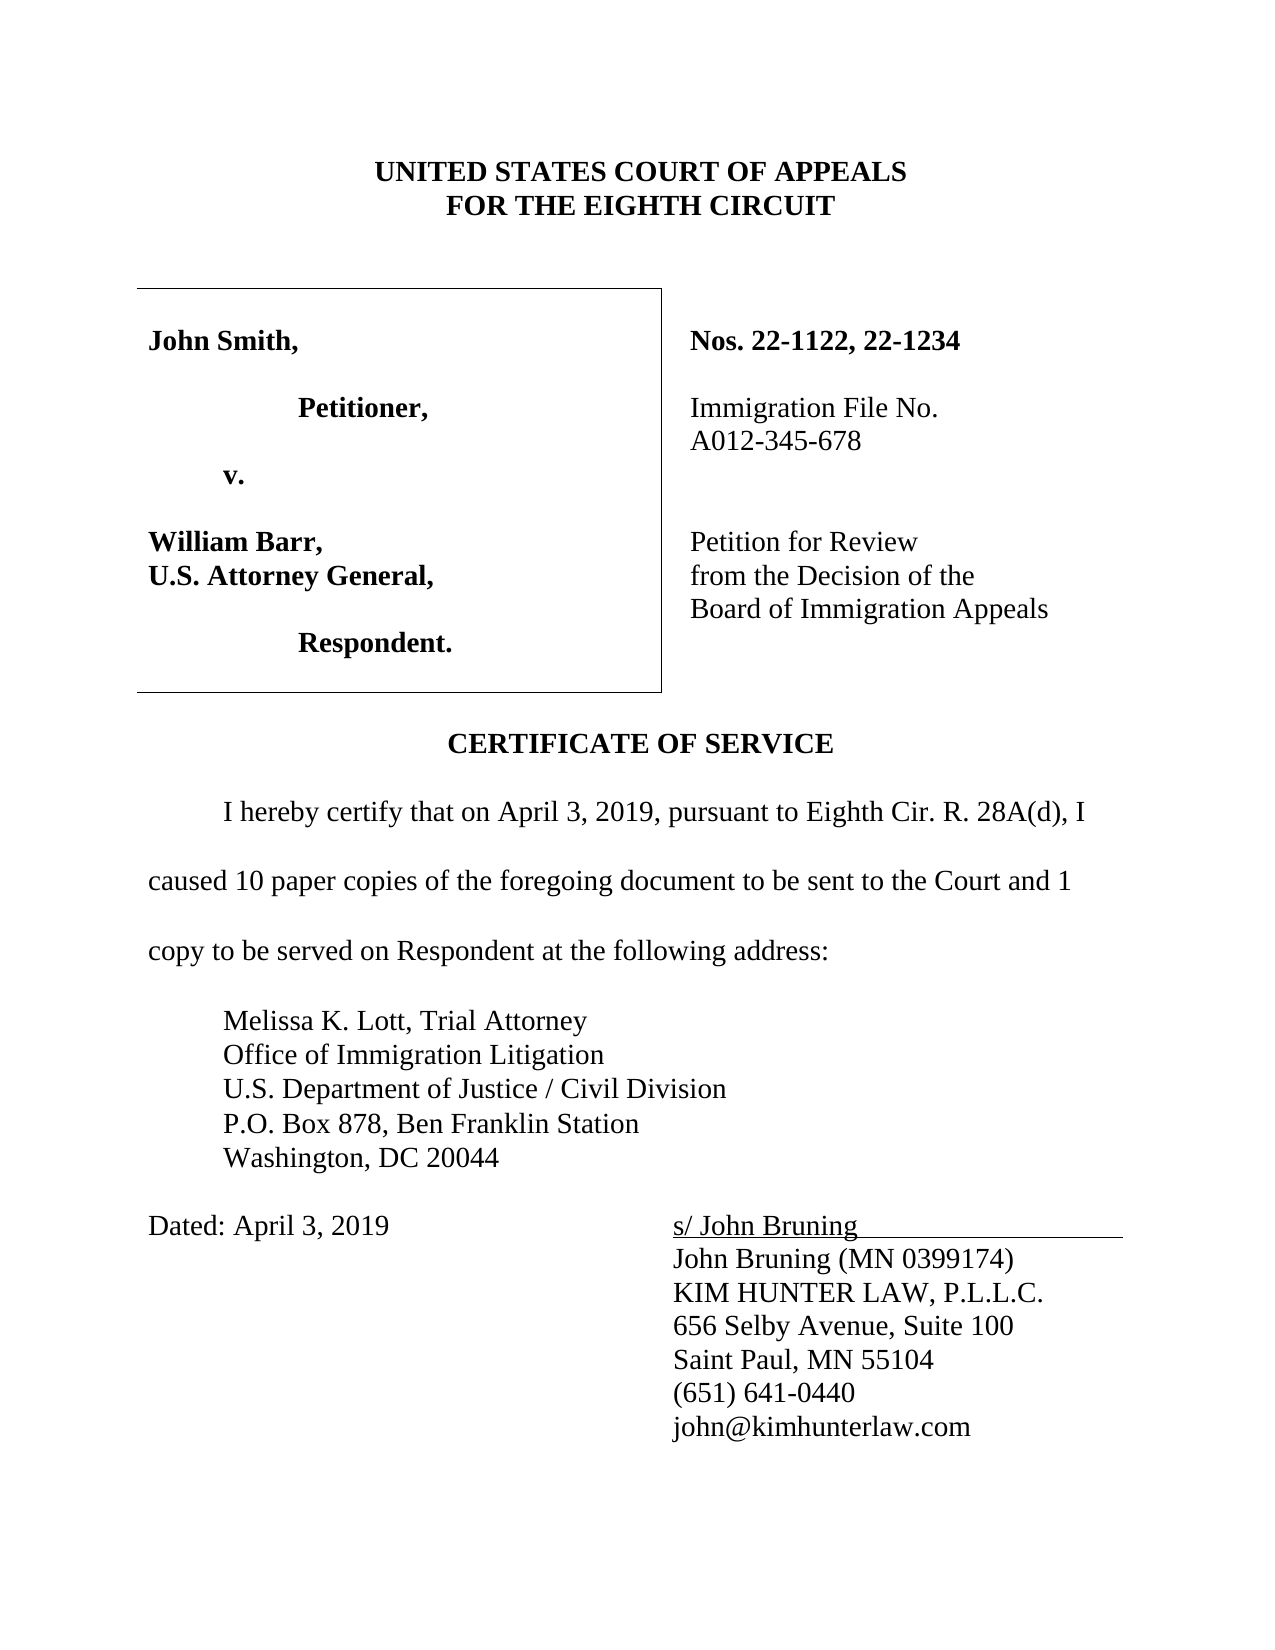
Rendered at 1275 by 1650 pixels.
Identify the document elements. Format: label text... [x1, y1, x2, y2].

text 656 Selby Avenue, Suite 100 [148, 1308, 1133, 1342]
text I hereby certify that on April 3, 2019, pursuant to Eighth Cir. R. 28A(d), I caused 10 paper copies of the foregoing document to be sent to the Court and 1 copy to be served on Respondent at the following address: [148, 794, 1123, 966]
text Melissa K. Lott, Trial Attorney [223, 1003, 1133, 1036]
text CERTIFICATE OF SERVICE [148, 726, 1133, 760]
text KIM HUNTER LAW, P.L.L.C. [148, 1275, 1133, 1308]
text P.O. Box 878, Ben Franklin Station [223, 1106, 1133, 1139]
text John Bruning (MN 0399174) [148, 1241, 1133, 1275]
table_header John Smith, Petitioner, v. William Barr, U.S. Attorney General, Respondent. [137, 289, 661, 692]
text Saint Paul, MN 55104 [148, 1342, 1133, 1375]
text Dated: April 3, 2019 s/ John Bruning [148, 1208, 1133, 1241]
text Office of Immigration Litigation [223, 1037, 1133, 1071]
text UNITED STATES COURT OF APPEALS [148, 154, 1133, 188]
text (651) 641-0440 [148, 1375, 1133, 1409]
text john@kimhunterlaw.com [148, 1409, 1133, 1442]
text U.S. Department of Justice / Civil Division [223, 1072, 1133, 1105]
text FOR THE EIGHTH CIRCUIT [148, 188, 1133, 221]
text Washington, DC 20044 [223, 1141, 1133, 1174]
table_header Nos. 22-1122, 22-1234 Immigration File No. A012-345-678 Petition for Review from the Decision of the Board of Immigration Appeals [662, 288, 1111, 692]
